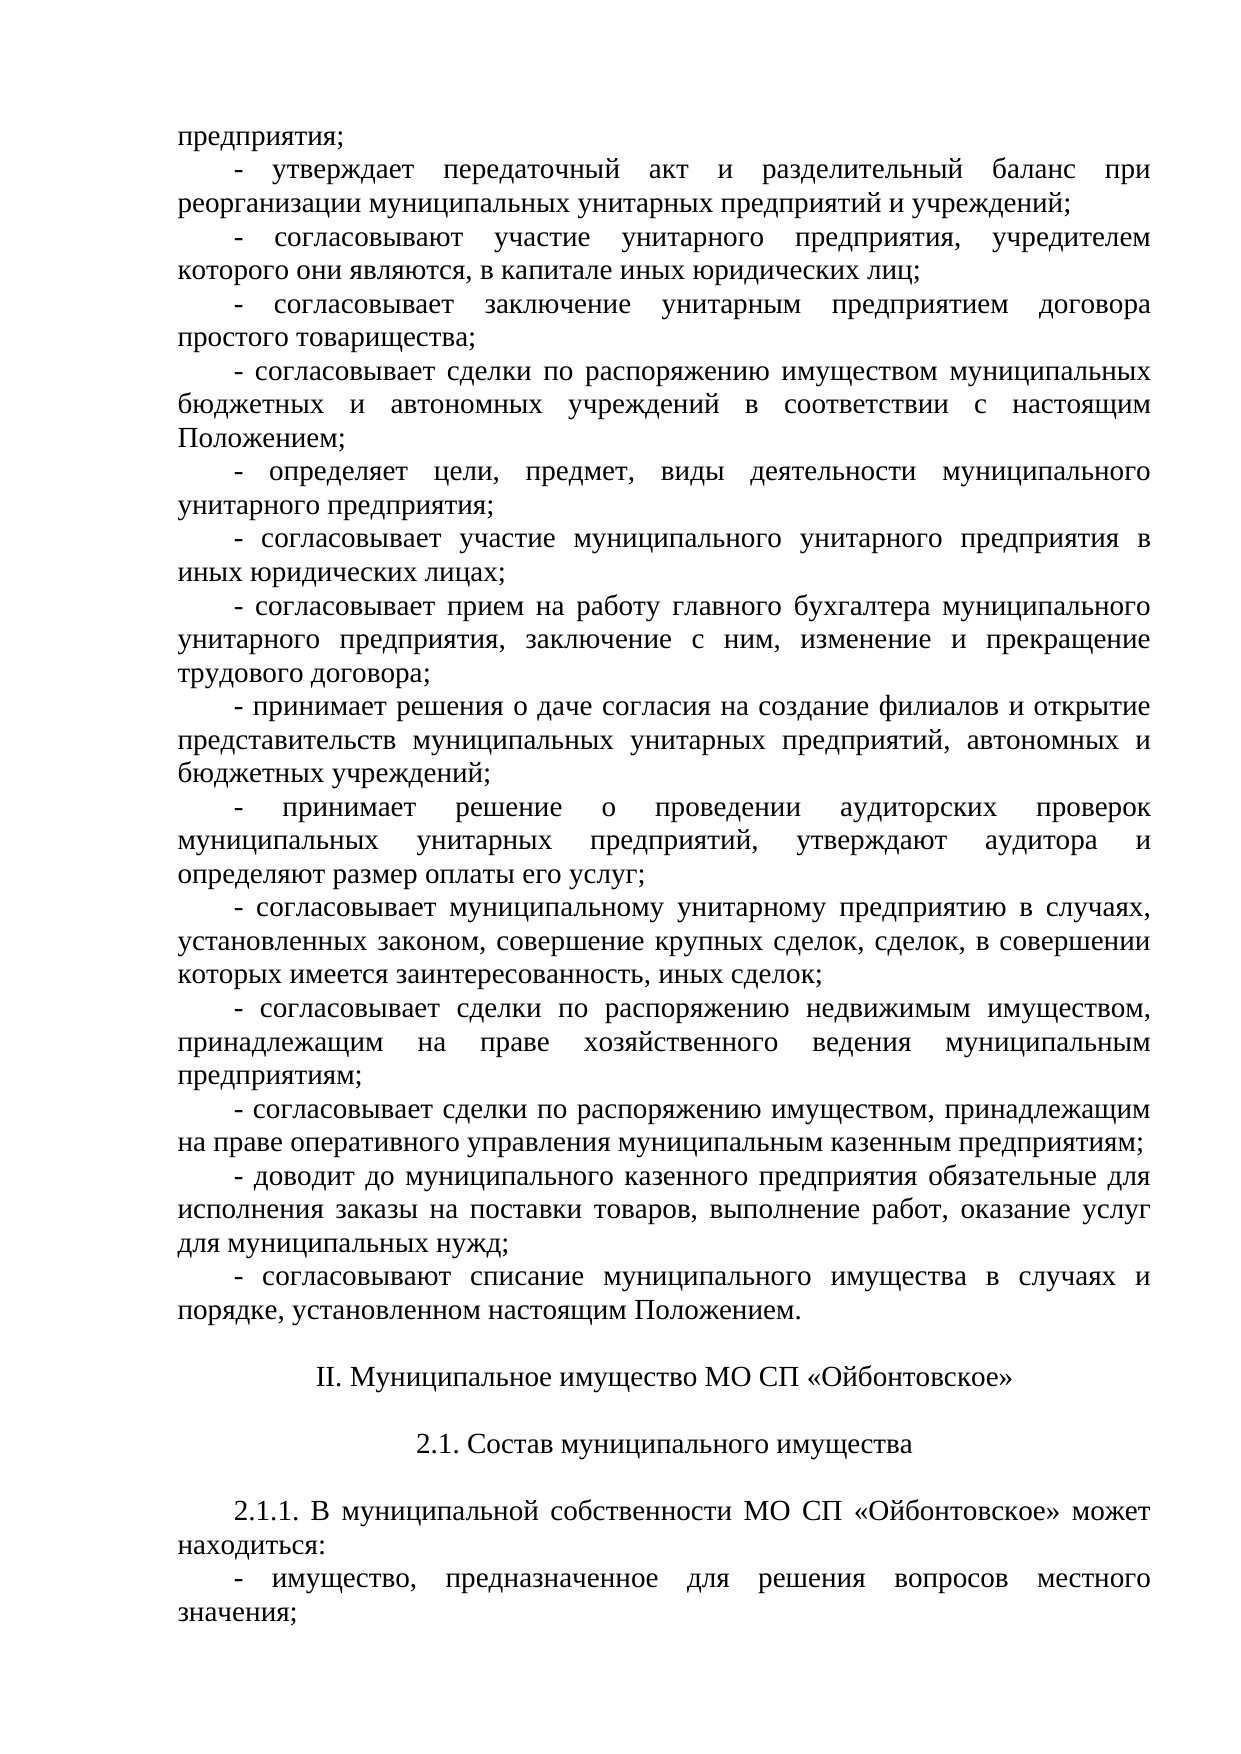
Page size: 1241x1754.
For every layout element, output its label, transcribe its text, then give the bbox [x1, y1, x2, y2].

text - определяет цели, предмет, виды деятельности муниципального унитарного предприятия; [177, 453, 1152, 521]
text - согласовывает сделки по распоряжению имуществом, принадлежащим на праве оперативного управления муниципальным казенным предприятиям; [177, 1091, 1152, 1158]
text 2.1.1. В муниципальной собственности МО СП «Ойбонтовское» может находиться: [177, 1493, 1152, 1560]
text - утверждает передаточный акт и разделительный баланс при реорганизации муниципальных унитарных предприятий и учреждений; [177, 152, 1152, 219]
text - согласовывает прием на работу главного бухгалтера муниципального унитарного предприятия, заключение с ним, изменение и прекращение трудового договора; [177, 588, 1152, 688]
text - согласовывает сделки по распоряжению имуществом муниципальных бюджетных и автономных учреждений в соответствии с настоящим Положением; [177, 353, 1152, 453]
text - доводит до муниципального казенного предприятия обязательные для исполнения заказы на поставки товаров, выполнение работ, оказание услуг для муниципальных нужд; [177, 1158, 1152, 1258]
text 2.1. Состав муниципального имущества [177, 1426, 1152, 1460]
text - согласовывает сделки по распоряжению недвижимым имуществом, принадлежащим на праве хозяйственного ведения муниципальным предприятиям; [177, 990, 1152, 1091]
text - принимает решение о проведении аудиторских проверок муниципальных унитарных предприятий, утверждают аудитора и определяют размер оплаты его услуг; [177, 789, 1152, 889]
text - принимает решения о даче согласия на создание филиалов и открытие представительств муниципальных унитарных предприятий, автономных и бюджетных учреждений; [177, 688, 1152, 789]
text - имущество, предназначенное для решения вопросов местного значения; [177, 1560, 1152, 1627]
text - согласовывают списание муниципального имущества в случаях и порядке, установленном настоящим Положением. [177, 1258, 1152, 1326]
text II. Муниципальное имущество МО СП «Ойбонтовское» [177, 1359, 1152, 1393]
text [177, 118, 1152, 152]
text - согласовывает муниципальному унитарному предприятию в случаях, установленных законом, совершение крупных сделок, сделок, в совершении которых имеется заинтересованность, иных сделок; [177, 889, 1152, 990]
text - согласовывают участие унитарного предприятия, учредителем которого они являются, в капитале иных юридических лиц; [177, 219, 1152, 286]
text - согласовывает заключение унитарным предприятием договора простого товарищества; [177, 286, 1152, 353]
text - согласовывает участие муниципального унитарного предприятия в иных юридических лицах; [177, 521, 1152, 588]
